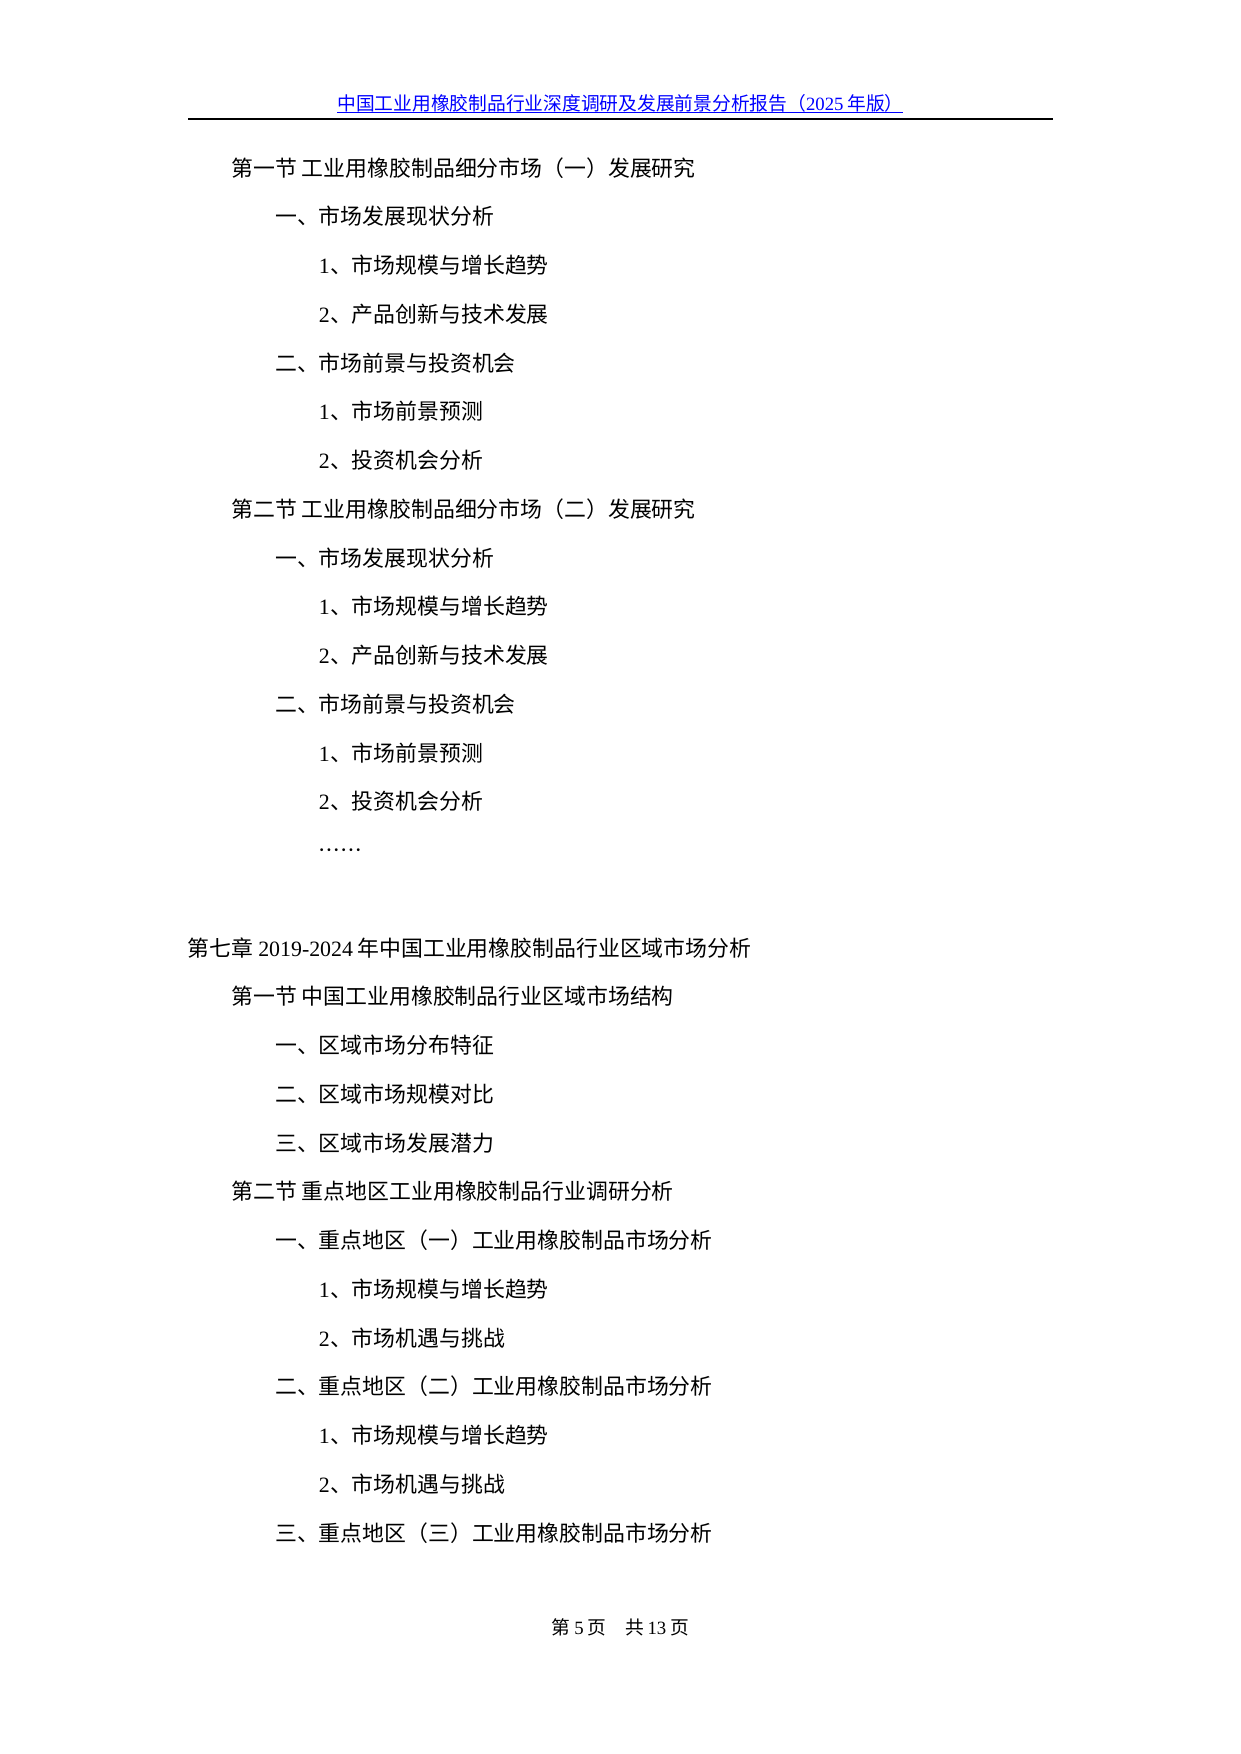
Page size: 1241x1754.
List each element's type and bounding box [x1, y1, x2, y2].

text [187, 150, 1053, 1548]
